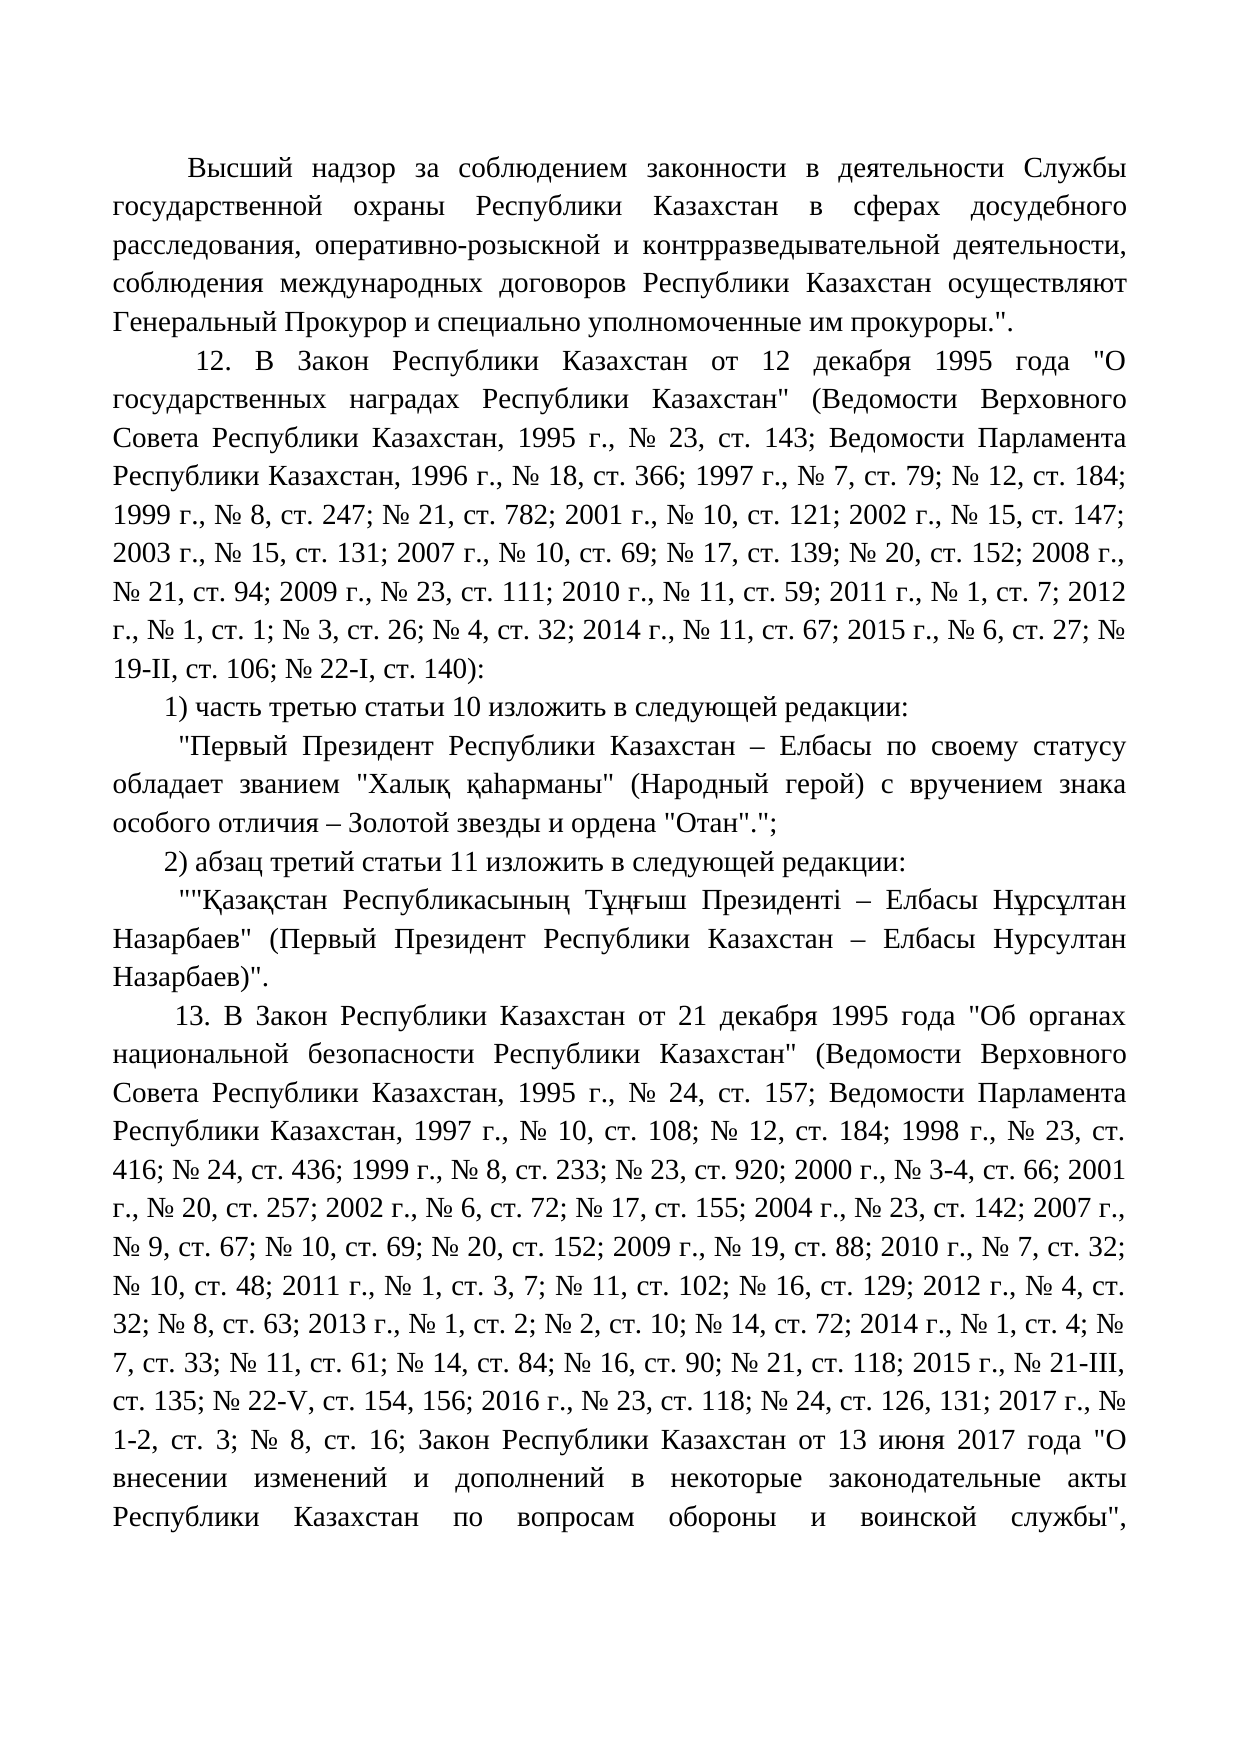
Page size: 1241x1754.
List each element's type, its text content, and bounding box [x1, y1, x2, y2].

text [112, 998, 1128, 1532]
text 1) часть третью статьи 10 изложить в следующей редакции: [112, 689, 1128, 723]
text 2) абзац третий статьи 11 изложить в следующей редакции: [112, 844, 1128, 877]
text "Первый Президент Республики Казахстан – Елбасы по своему статусу обладает званием "Халық қаһарманы" (Народный герой) с вручением знака особого отличия – Золотой звезды и ордена "Отан"."; [112, 728, 1128, 839]
text ""Қазақстан Республикасының Тұңғыш Президентi – Елбасы Нұрсұлтан Назарбаев" (Первый Президент Республики Казахстан – Елбасы Нурсултан Назарбаев)". [112, 882, 1128, 993]
text 12. В Закон Республики Казахстан от 12 декабря 1995 года "О государственных наградах Республики Казахстан" (Ведомости Верховного Совета Республики Казахстан, 1995 г., № 23, ст. 143; Ведомости Парламента Республики Казахстан, 1996 г., № 18, ст. 366; 1997 г., № 7, ст. 79; № 12, ст. 184; 1999 г., № 8, ст. 247; № 21, ст. 782; 2001 г., № 10, ст. 121; 2002 г., № 15, ст. 147; 2003 г., № 15, ст. 131; 2007 г., № 10, ст. 69; № 17, ст. 139; № 20, ст. 152; 2008 г., № 21, ст. 94; 2009 г., № 23, ст. 111; 2010 г., № 11, ст. 59; 2011 г., № 1, ст. 7; 2012 г., № 1, ст. 1; № 3, ст. 26; № 4, ст. 32; 2014 г., № 11, ст. 67; 2015 г., № 6, ст. 27; № 19-II, ст. 106; № 22-I, ст. 140): [112, 343, 1128, 684]
text Высший надзор за соблюдением законности в деятельности Службы государственной охраны Республики Казахстан в сферах досудебного расследования, оперативно-розыскной и контрразведывательной деятельности, соблюдения международных договоров Республики Казахстан осуществляют Генеральный Прокурор и специально уполномоченные им прокуроры.". [112, 150, 1128, 338]
